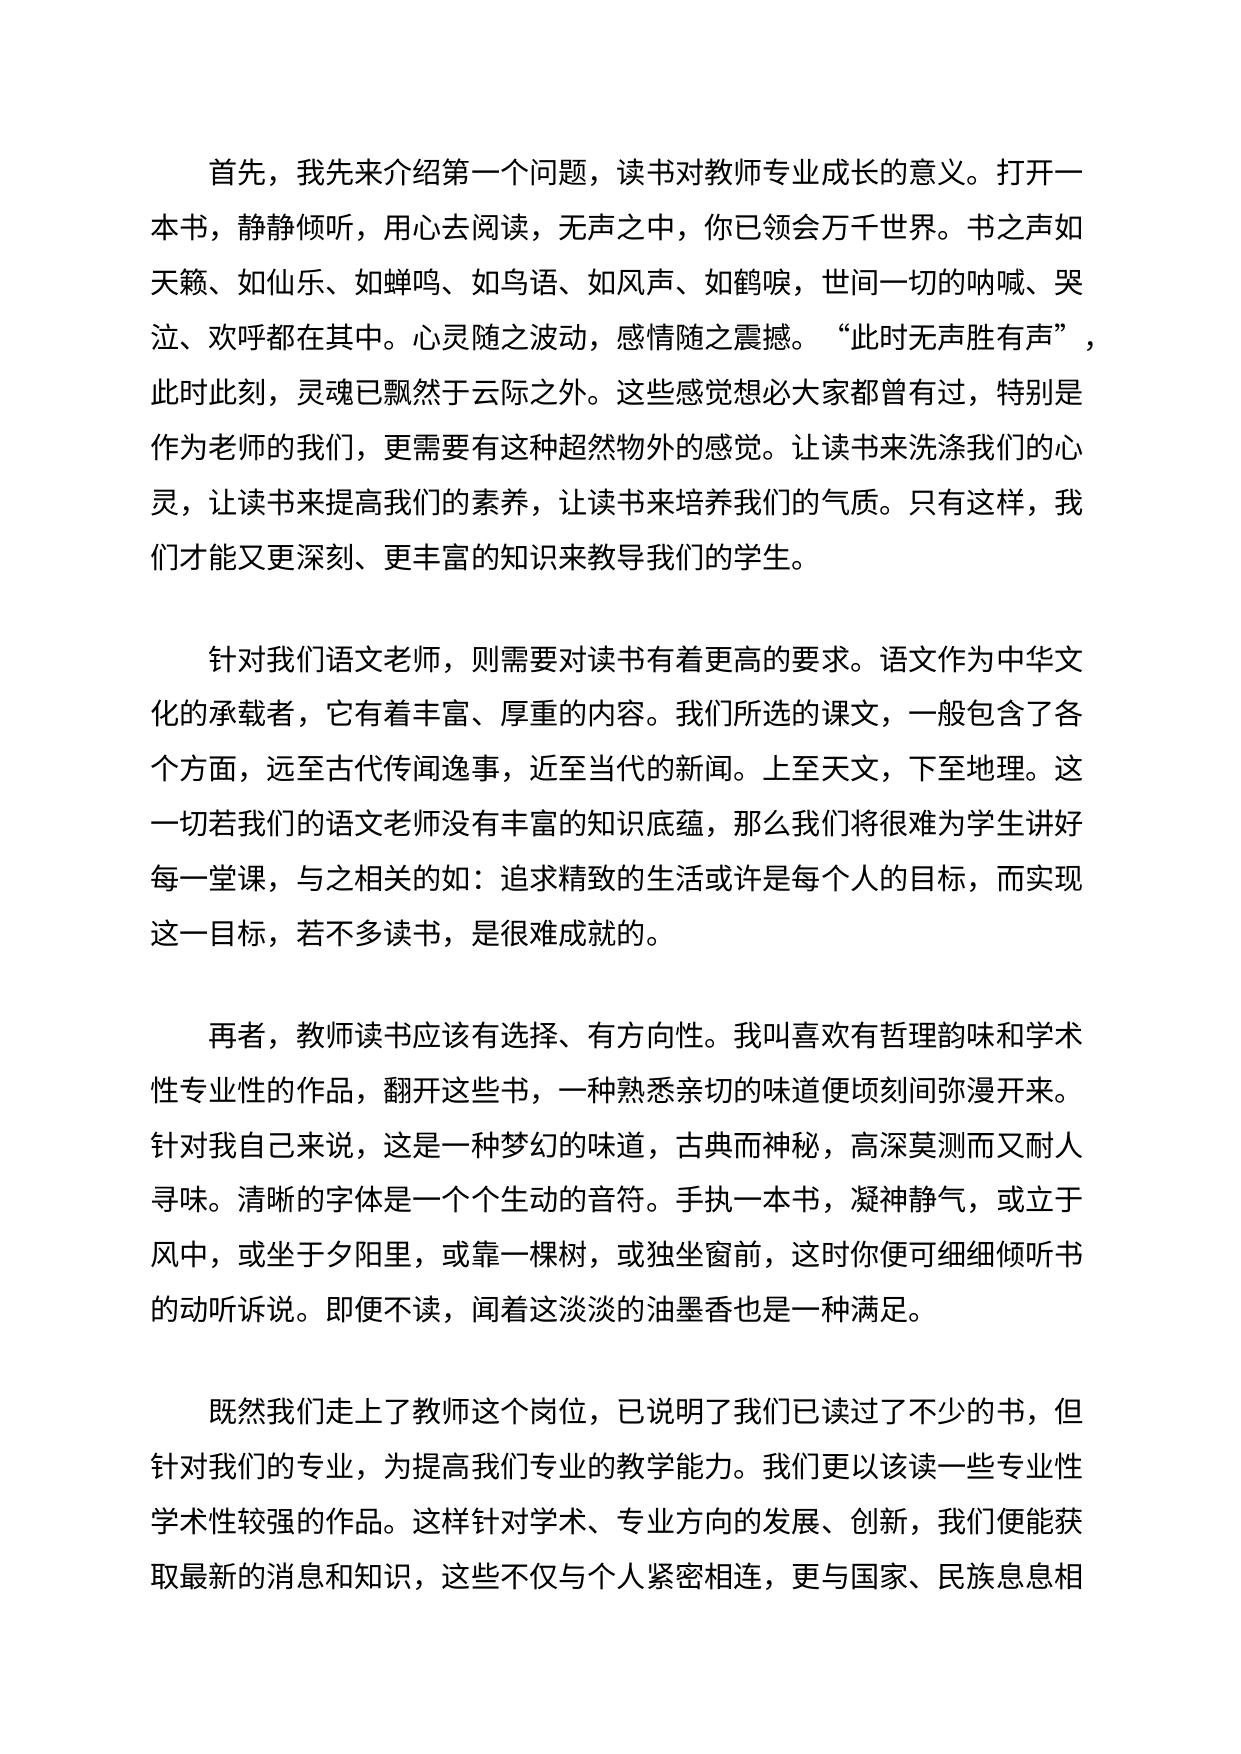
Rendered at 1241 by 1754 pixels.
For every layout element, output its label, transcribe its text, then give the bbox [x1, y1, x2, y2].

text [150, 1388, 1090, 1596]
text 再者，教师读书应该有选择、有方向性。我叫喜欢有哲理韵味和学术性专业性的作品，翻开这些书，一种熟悉亲切的味道便顷刻间弥漫开来。针对我自己来说，这是一种梦幻的味道，古典而神秘，高深莫测而又耐人寻味。清晰的字体是一个个生动的音符。手执一本书，凝神静气，或立于风中，或坐于夕阳里，或靠一棵树，或独坐窗前，这时你便可细细倾听书的动听诉说。即便不读，闻着这淡淡的油墨香也是一种满足。 [150, 1012, 1090, 1329]
text 首先，我先来介绍第一个问题，读书对教师专业成长的意义。打开一本书，静静倾听，用心去阅读，无声之中，你已领会万千世界。书之声如天籁、如仙乐、如蝉鸣、如鸟语、如风声、如鹤唳，世间一切的呐喊、哭泣、欢呼都在其中。心灵随之波动，感情随之震撼。“此时无声胜有声”，此时此刻，灵魂已飘然于云际之外。这些感觉想必大家都曾有过，特别是作为老师的我们，更需要有这种超然物外的感觉。让读书来洗涤我们的心灵，让读书来提高我们的素养，让读书来培养我们的气质。只有这样，我们才能又更深刻、更丰富的知识来教导我们的学生。 [150, 150, 1090, 577]
text 针对我们语文老师，则需要对读书有着更高的要求。语文作为中华文化的承载者，它有着丰富、厚重的内容。我们所选的课文，一般包含了各个方面，远至古代传闻逸事，近至当代的新闻。上至天文，下至地理。这一切若我们的语文老师没有丰富的知识底蕴，那么我们将很难为学生讲好每一堂课，与之相关的如：追求精致的生活或许是每个人的目标，而实现这一目标，若不多读书，是很难成就的。 [150, 636, 1090, 953]
